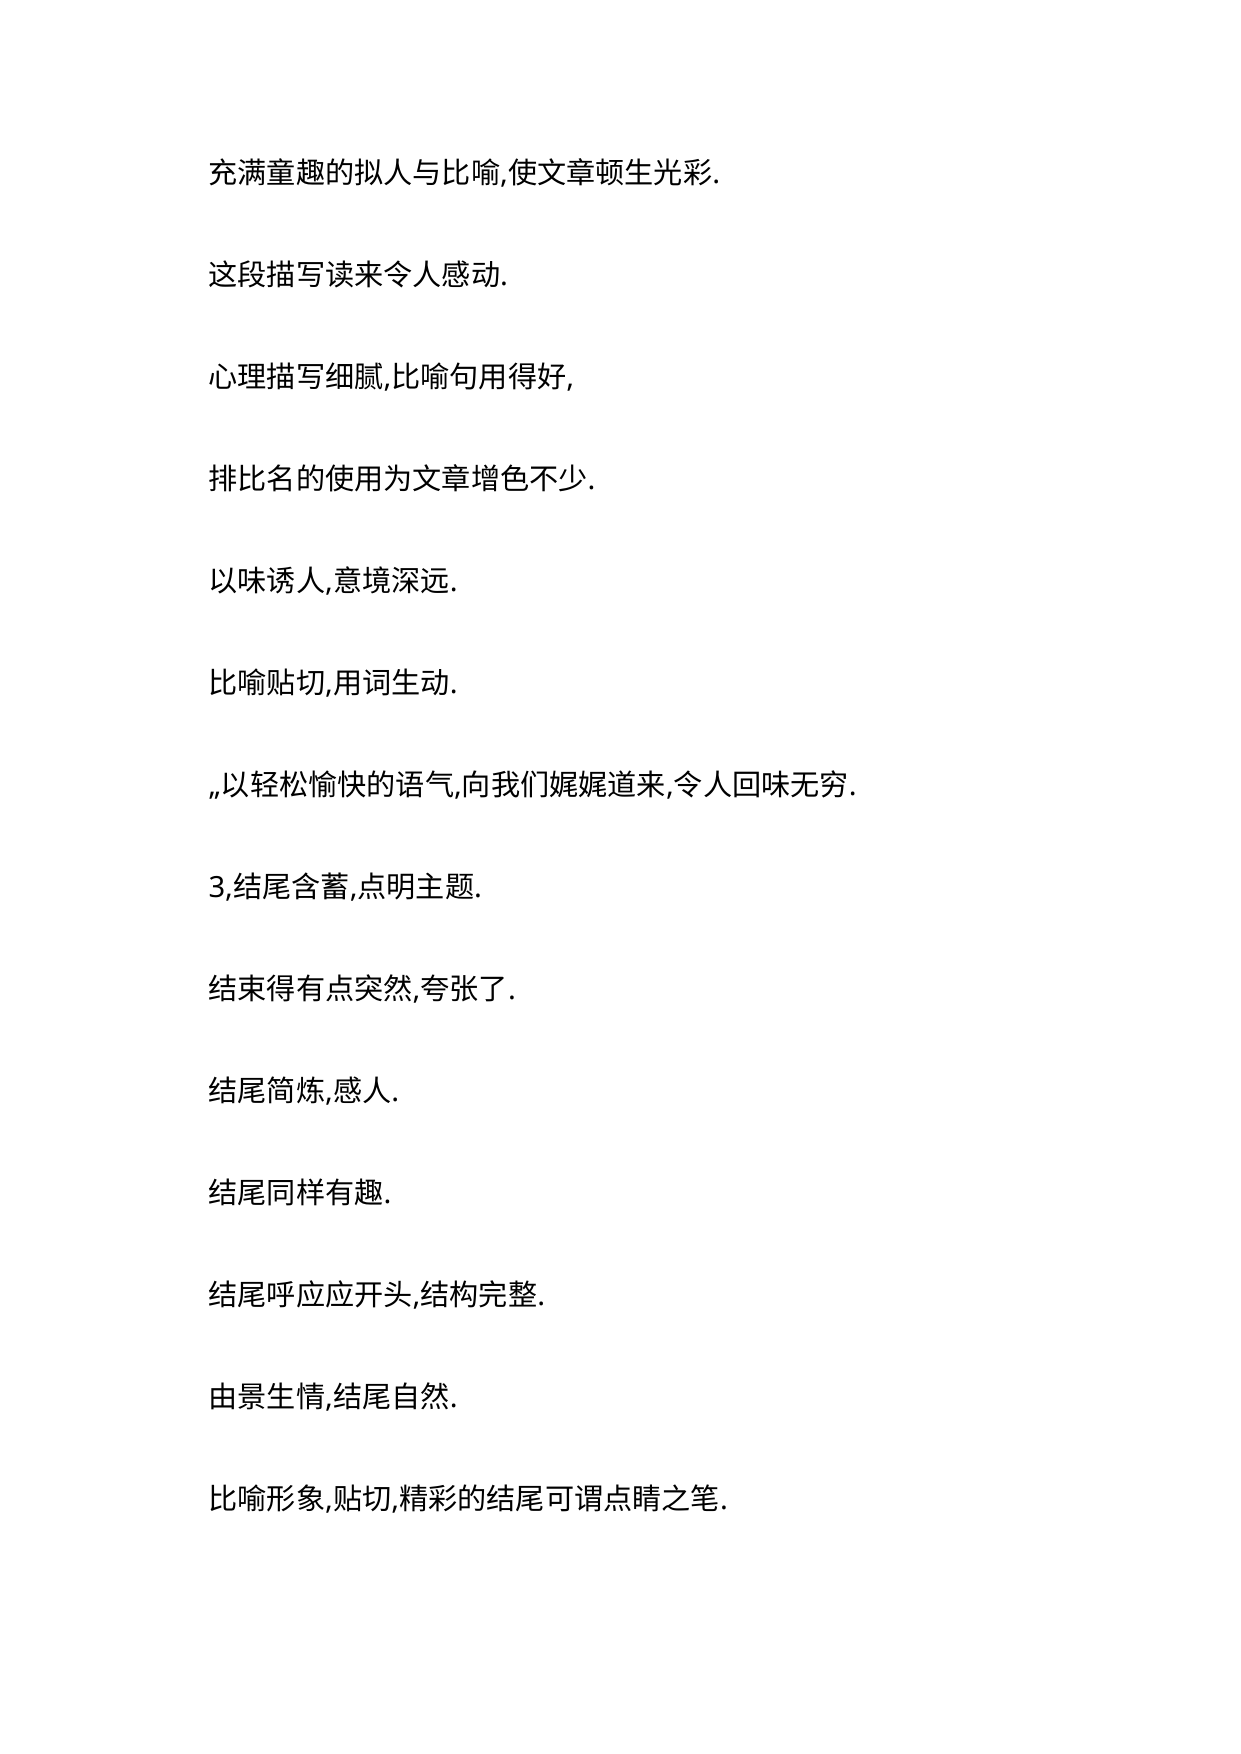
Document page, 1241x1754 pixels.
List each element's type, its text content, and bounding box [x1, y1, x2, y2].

text 结束得有点突然,夸张了. [150, 966, 1090, 1008]
text 结尾同样有趣. [150, 1170, 1090, 1212]
text 由景生情,结尾自然. [150, 1374, 1090, 1416]
text 心理描写细腻,比喻句用得好, [150, 354, 1090, 396]
text 这段描写读来令人感动. [150, 252, 1090, 294]
text 充满童趣的拟人与比喻,使文章顿生光彩. [150, 150, 1090, 192]
text 比喻贴切,用词生动. [150, 660, 1090, 702]
text 结尾呼应应开头,结构完整. [150, 1272, 1090, 1314]
text 结尾简炼,感人. [150, 1068, 1090, 1110]
text „以轻松愉快的语气,向我们娓娓道来,令人回味无穷. [150, 762, 1090, 804]
text 3,结尾含蓄,点明主题. [150, 864, 1090, 906]
text 比喻形象,贴切,精彩的结尾可谓点睛之笔. [150, 1476, 1090, 1518]
text 排比名的使用为文章增色不少. [150, 456, 1090, 498]
text 以味诱人,意境深远. [150, 558, 1090, 600]
